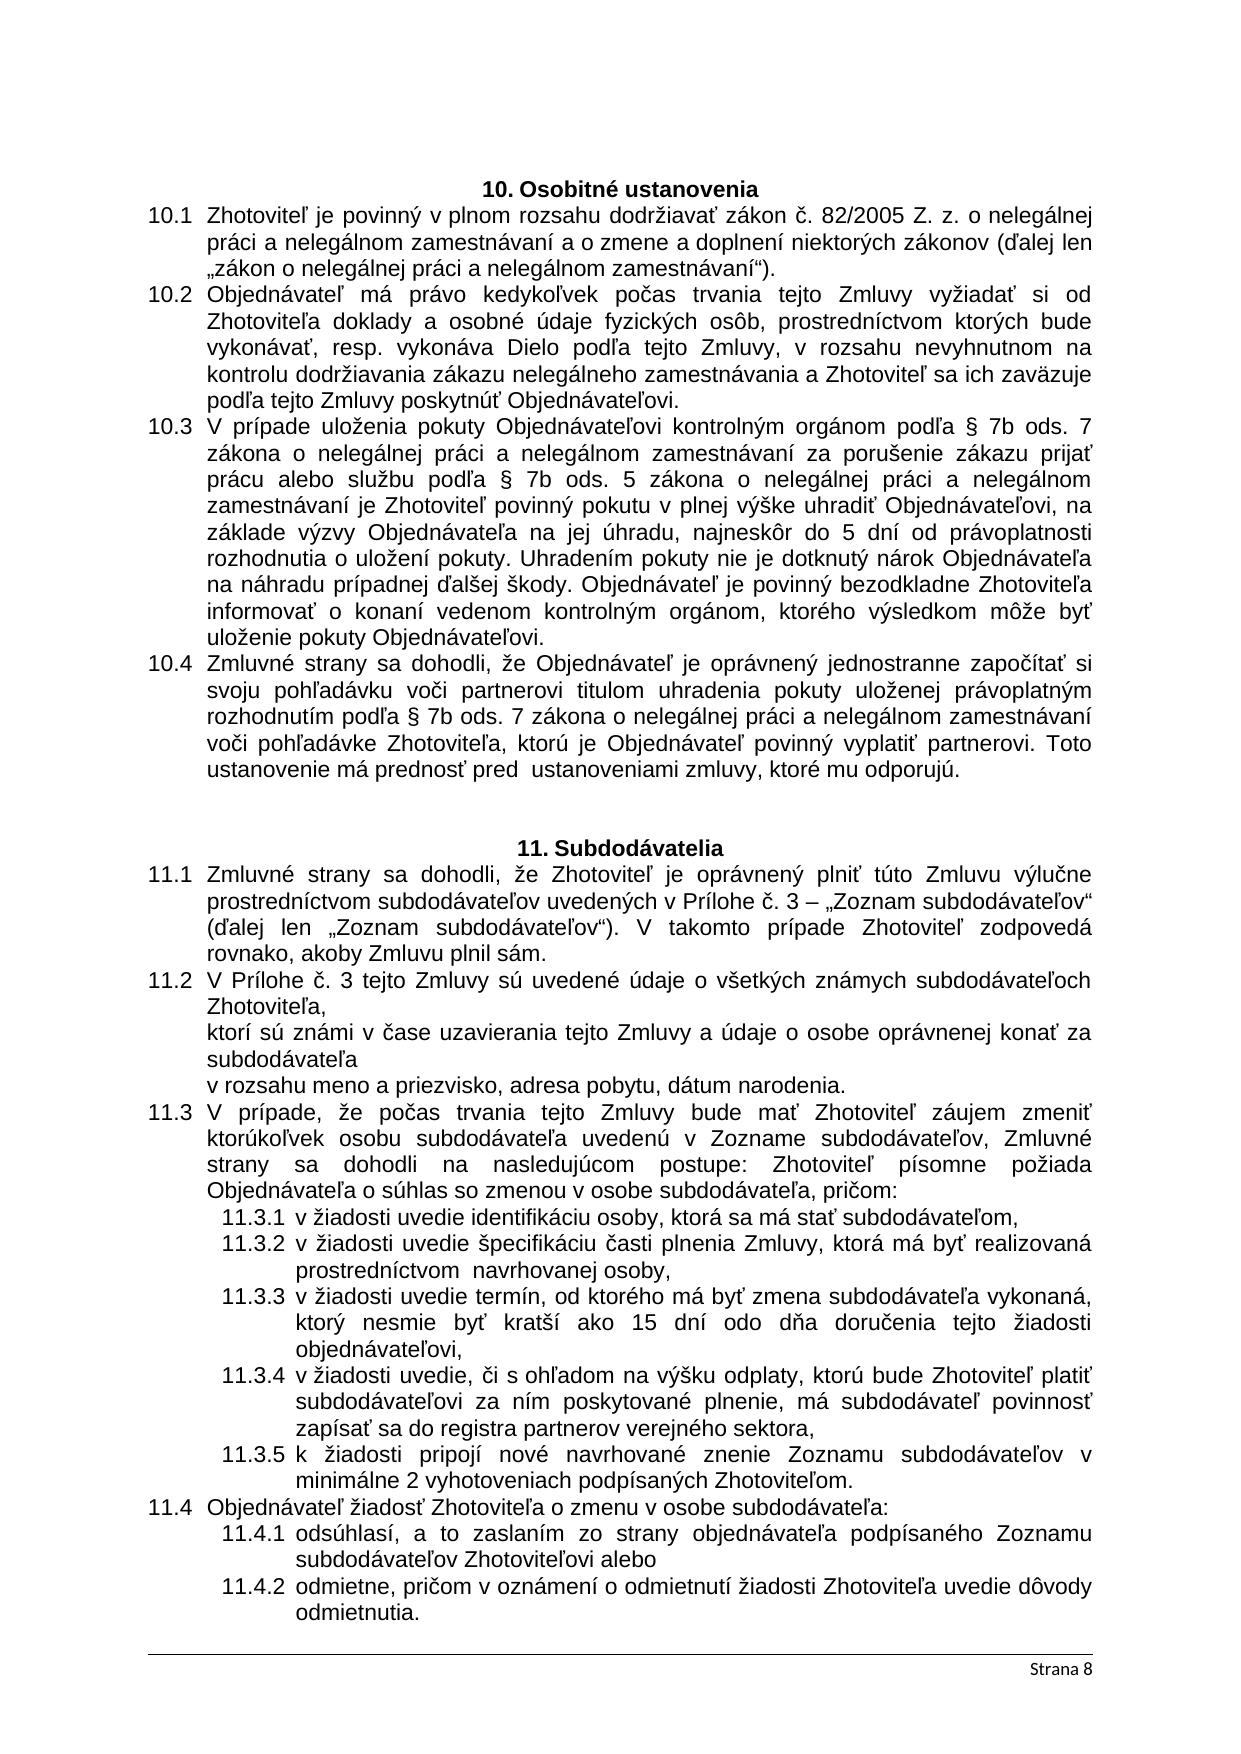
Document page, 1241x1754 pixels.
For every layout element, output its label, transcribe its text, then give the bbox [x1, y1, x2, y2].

subtitle v žiadosti uvedie termín, od ktorého má byť zmena subdodávateľa vykonaná, ktorý nesmie byť kratší ako 15 dní odo dňa doručenia tejto žiadosti objednávateľovi, [221, 1283, 1093, 1362]
subtitle Zmluvné strany sa dohodli, že Zhotoviteľ je oprávnený plniť túto Zmluvu výlučne prostredníctvom subdodávateľov uvedených v Prílohe č. 3 – „Zoznam subdodávateľov“ (ďalej len „Zoznam subdodávateľov“). V takomto prípade Zhotoviteľ zodpovedá rovnako, akoby Zmluvu plnil sám. [148, 861, 1093, 967]
subtitle v žiadosti uvedie, či s ohľadom na výšku odplaty, ktorú bude Zhotoviteľ platiť subdodávateľovi za ním poskytované plnenie, má subdodávateľ povinnosť zapísať sa do registra partnerov verejného sektora, [221, 1362, 1093, 1441]
list V prípade uloženia pokuty Objednávateľovi kontrolným orgánom podľa § 7b ods. 7 zákona o nelegálnej práci a nelegálnom zamestnávaní za porušenie zákazu prijať prácu alebo službu podľa § 7b ods. 5 zákona o nelegálnej práci a nelegálnom zamestnávaní je Zhotoviteľ povinný pokutu v plnej výške uhradiť Objednávateľovi, na základe výzvy Objednávateľa na jej úhradu, najneskôr do 5 dní od právoplatnosti rozhodnutia o uložení pokuty. Uhradením pokuty nie je dotknutý nárok Objednávateľa na náhradu prípadnej ďalšej škody. Objednávateľ je povinný bezodkladne Zhotoviteľa informovať o konaní vedenom kontrolným orgánom, ktorého výsledkom môže byť uloženie pokuty Objednávateľovi. [148, 413, 1093, 650]
subtitle odmietne, pričom v oznámení o odmietnutí žiadosti Zhotoviteľa uvedie dôvody odmietnutia. [221, 1573, 1093, 1626]
subtitle odsúhlasí, a to zaslaním zo strany objednávateľa podpísaného Zoznamu subdodávateľov Zhotoviteľovi alebo [221, 1520, 1093, 1573]
subtitle v žiadosti uvedie identifikáciu osoby, ktorá sa má stať subdodávateľom, [221, 1204, 1093, 1230]
list Subdodávatelia [148, 835, 1093, 861]
list Osobitné ustanovenia [148, 176, 1093, 202]
list Objednávateľ má právo kedykoľvek počas trvania tejto Zmluvy vyžiadať si od Zhotoviteľa doklady a osobné údaje fyzických osôb, prostredníctvom ktorých bude vykonávať, resp. vykonáva Dielo podľa tejto Zmluvy, v rozsahu nevyhnutnom na kontrolu dodržiavania zákazu nelegálneho zamestnávania a Zhotoviteľ sa ich zaväzuje podľa tejto Zmluvy poskytnúť Objednávateľovi. [148, 281, 1093, 413]
list Zmluvné strany sa dohodli, že Objednávateľ je oprávnený jednostranne započítať si svoju pohľadávku voči partnerovi titulom uhradenia pokuty uloženej právoplatným rozhodnutím podľa § 7b ods. 7 zákona o nelegálnej práci a nelegálnom zamestnávaní voči pohľadávke Zhotoviteľa, ktorú je Objednávateľ povinný vyplatiť partnerovi. Toto ustanovenie má prednosť pred ustanoveniami zmluvy, ktoré mu odporujú. [148, 650, 1093, 782]
subtitle v žiadosti uvedie špecifikáciu časti plnenia Zmluvy, ktorá má byť realizovaná prostredníctvom navrhovanej osoby, [221, 1230, 1093, 1283]
subtitle k žiadosti pripojí nové navrhované znenie Zoznamu subdodávateľov v minimálne 2 vyhotoveniach podpísaných Zhotoviteľom. [221, 1441, 1093, 1494]
subtitle V prípade, že počas trvania tejto Zmluvy bude mať Zhotoviteľ záujem zmeniť ktorúkoľvek osobu subdodávateľa uvedenú v Zozname subdodávateľov, Zmluvné strany sa dohodli na nasledujúcom postupe: Zhotoviteľ písomne požiada Objednávateľa o súhlas so zmenou v osobe subdodávateľa, pričom: [148, 1098, 1093, 1204]
list Zhotoviteľ je povinný v plnom rozsahu dodržiavať zákon č. 82/2005 Z. z. o nelegálnej práci a nelegálnom zamestnávaní a o zmene a doplnení niektorých zákonov (ďalej len „zákon o nelegálnej práci a nelegálnom zamestnávaní“). [148, 202, 1093, 281]
subtitle V Prílohe č. 3 tejto Zmluvy sú uvedené údaje o všetkých známych subdodávateľoch Zhotoviteľa, ktorí sú známi v čase uzavierania tejto Zmluvy a údaje o osobe oprávnenej konať za subdodávateľa v rozsahu meno a priezvisko, adresa pobytu, dátum narodenia. [148, 967, 1093, 1098]
subtitle Objednávateľ žiadosť Zhotoviteľa o zmenu v osobe subdodávateľa: [148, 1494, 1093, 1520]
